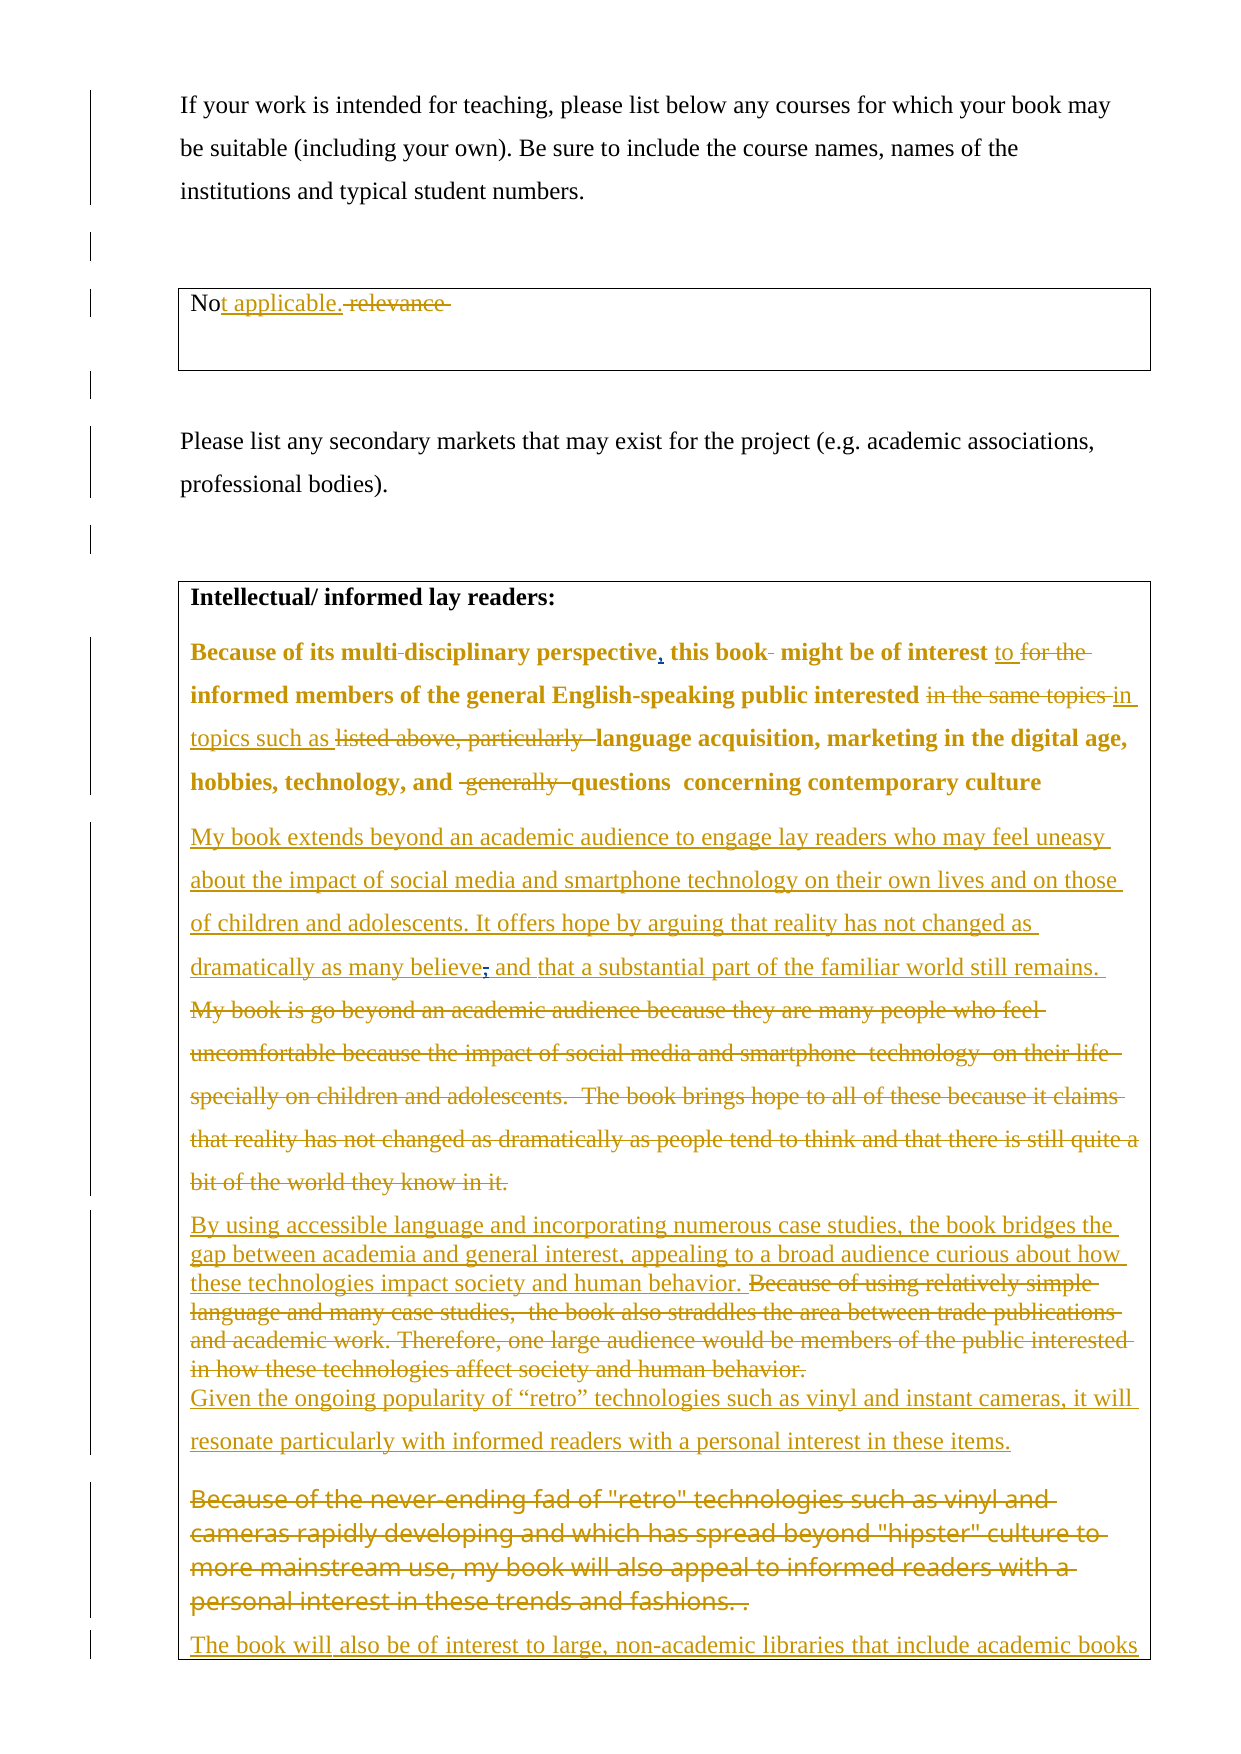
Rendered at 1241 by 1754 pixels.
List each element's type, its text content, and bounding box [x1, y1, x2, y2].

text Please list any secondary markets that may exist for the project (e.g. academic associations, professional bodies). [180, 426, 1135, 498]
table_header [179, 582, 1150, 1659]
text If your work is intended for teaching, please list below any courses for which your book may be suitable (including your own). Be sure to include the course names, names of the institutions and typical student numbers. [180, 90, 1135, 205]
table_header No [179, 289, 1150, 369]
